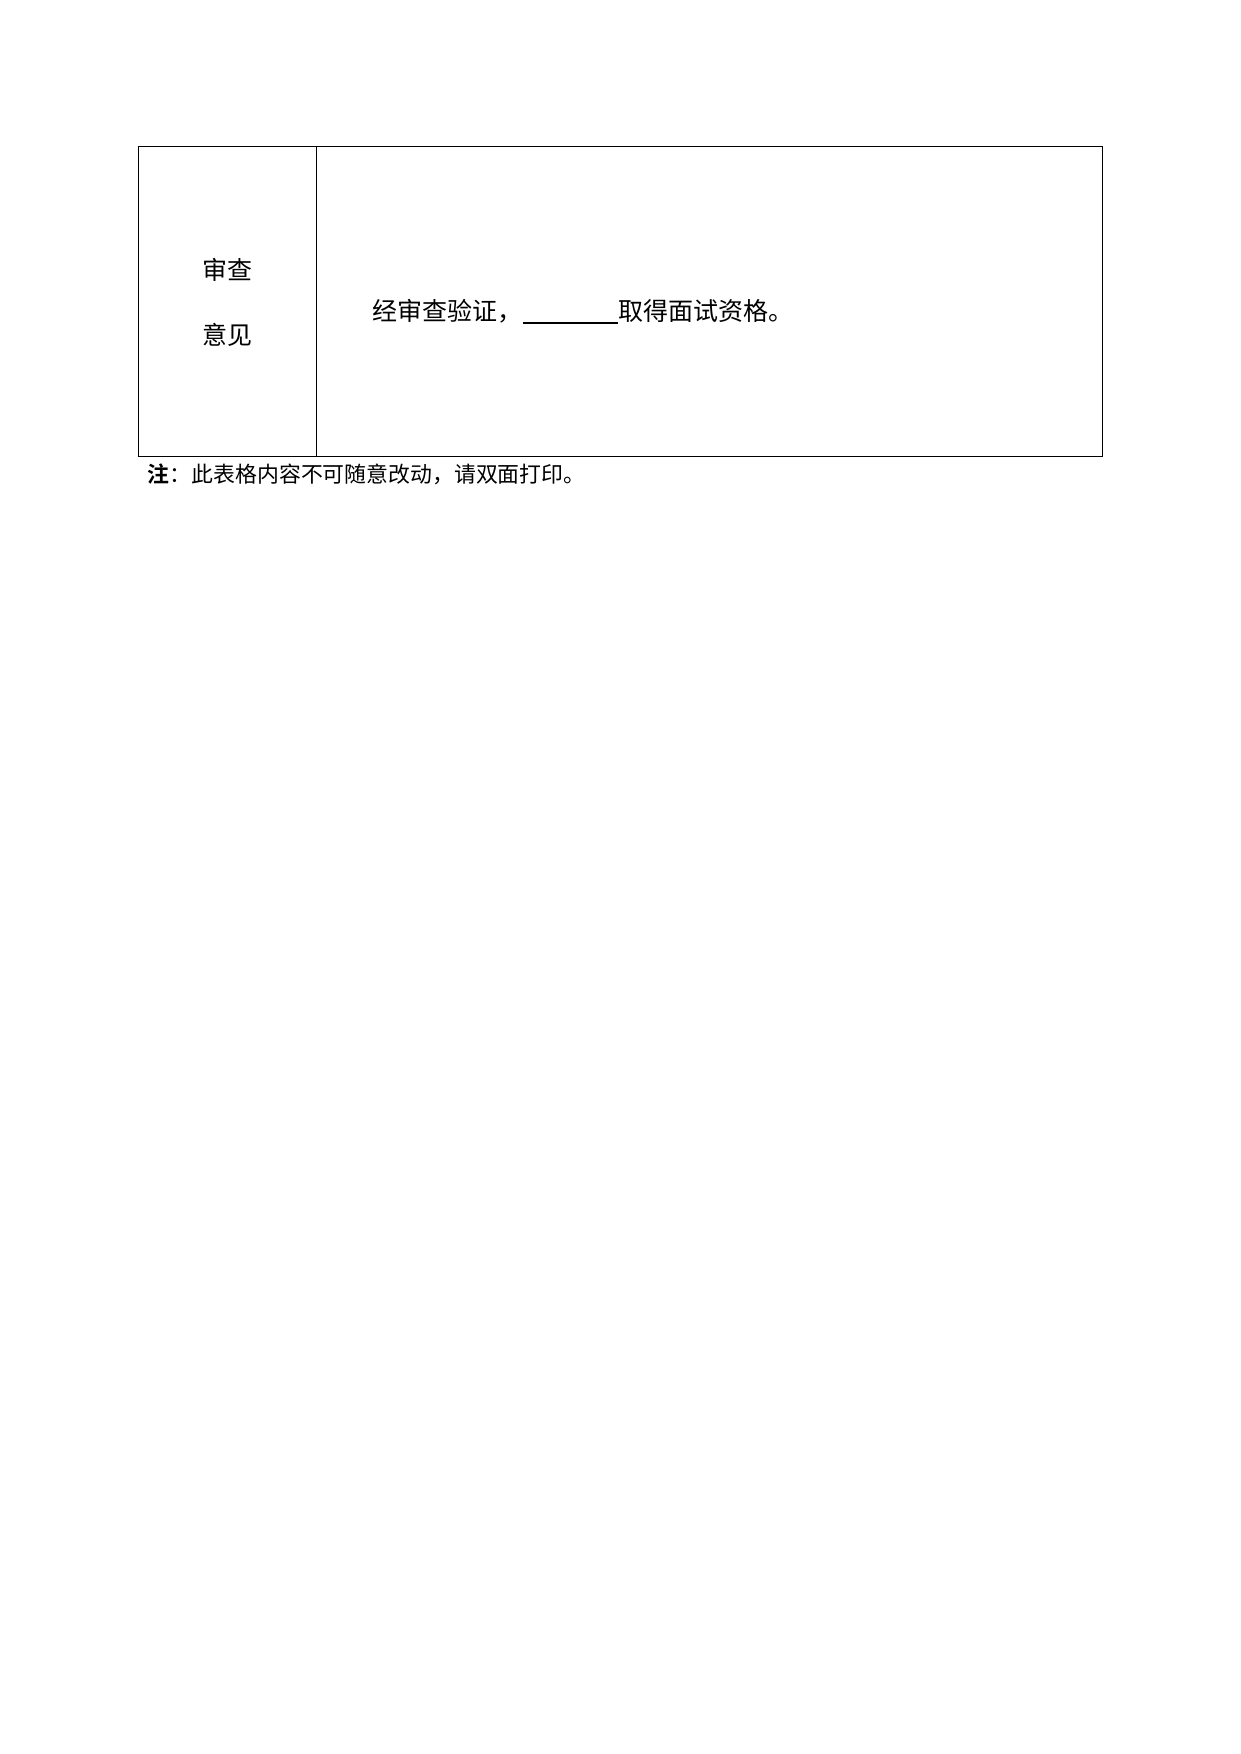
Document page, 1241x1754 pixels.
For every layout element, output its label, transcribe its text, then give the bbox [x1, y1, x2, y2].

table_cell 审查 意见 [139, 147, 316, 456]
table_cell 经审查验证， 取得面试资格。 审查小组组长签字： 年 月 日 [317, 147, 1102, 456]
text 注：此表格内容不可随意改动，请双面打印。 [148, 457, 1093, 489]
